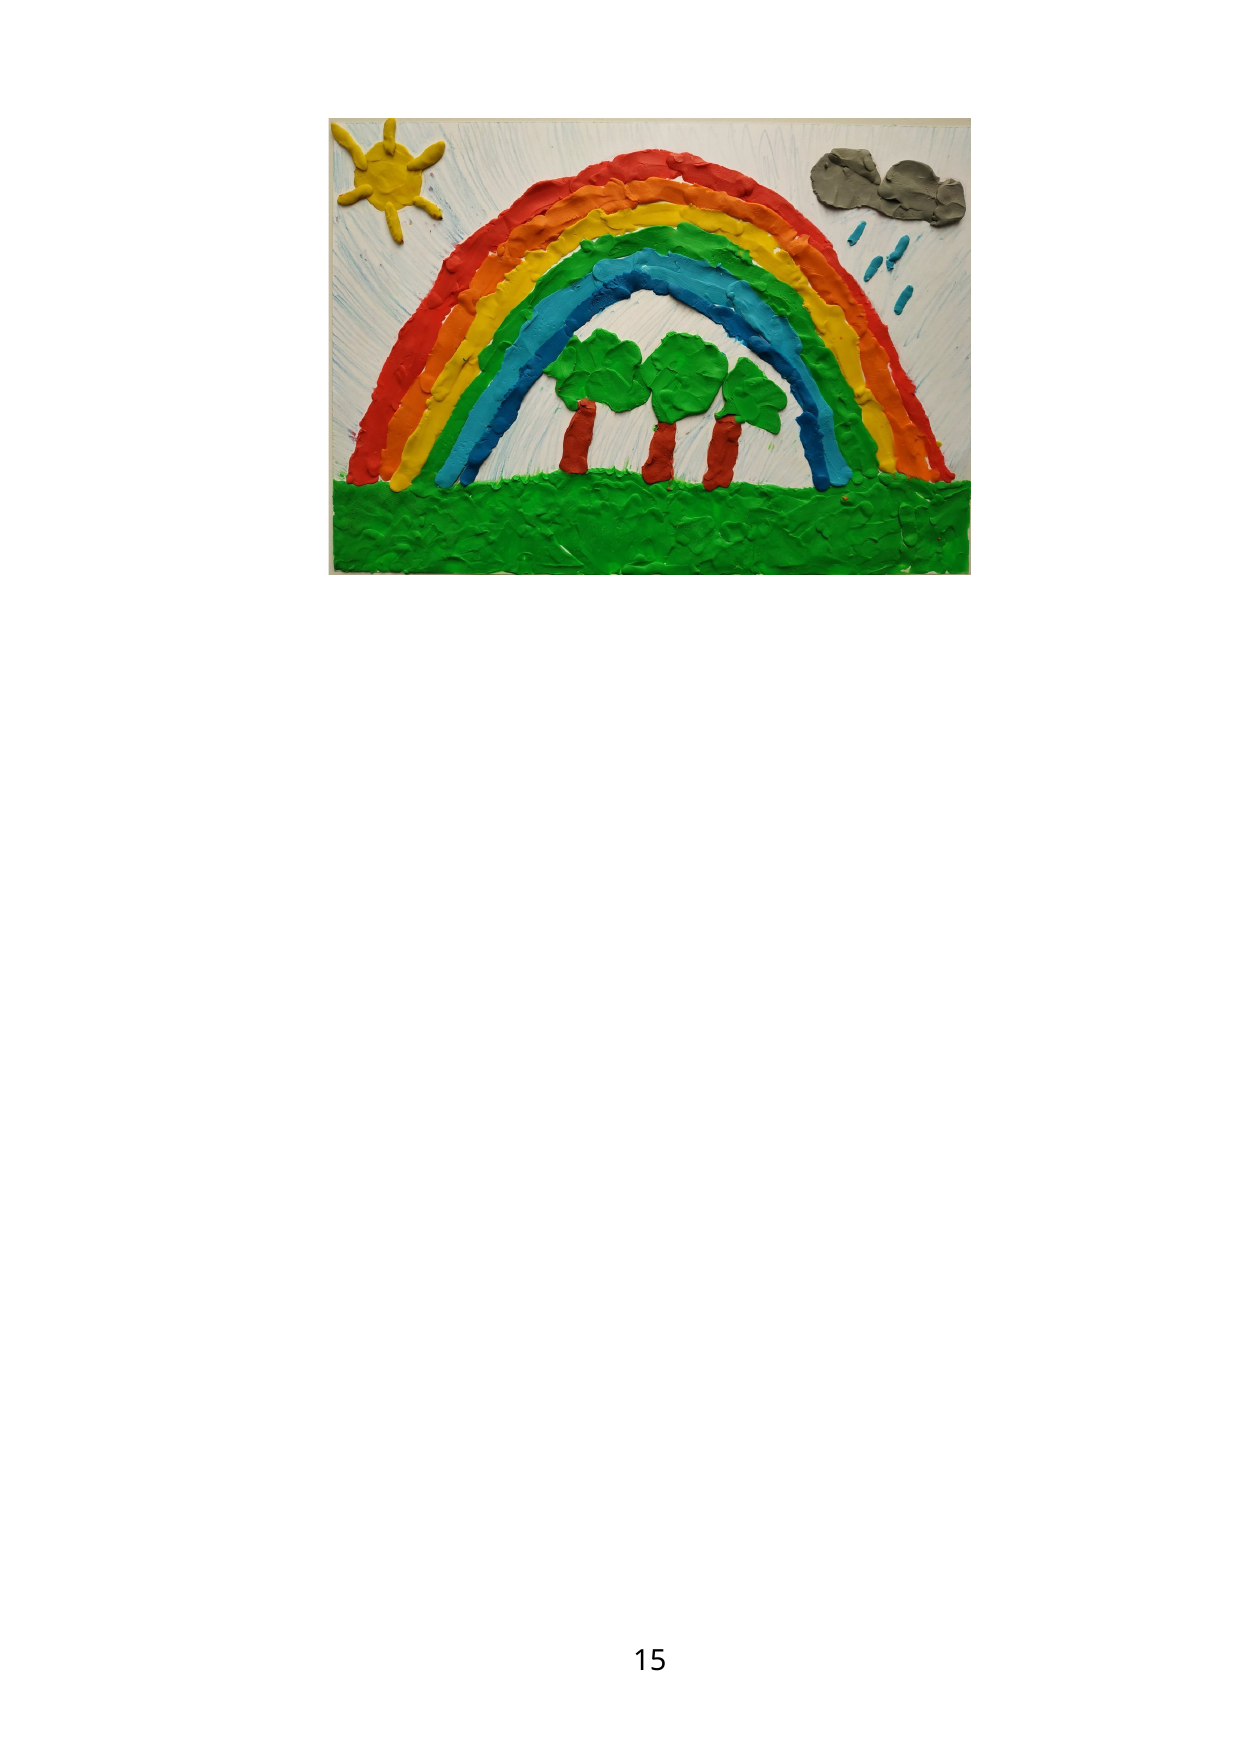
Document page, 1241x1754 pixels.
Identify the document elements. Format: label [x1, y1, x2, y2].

picture [328, 118, 971, 575]
